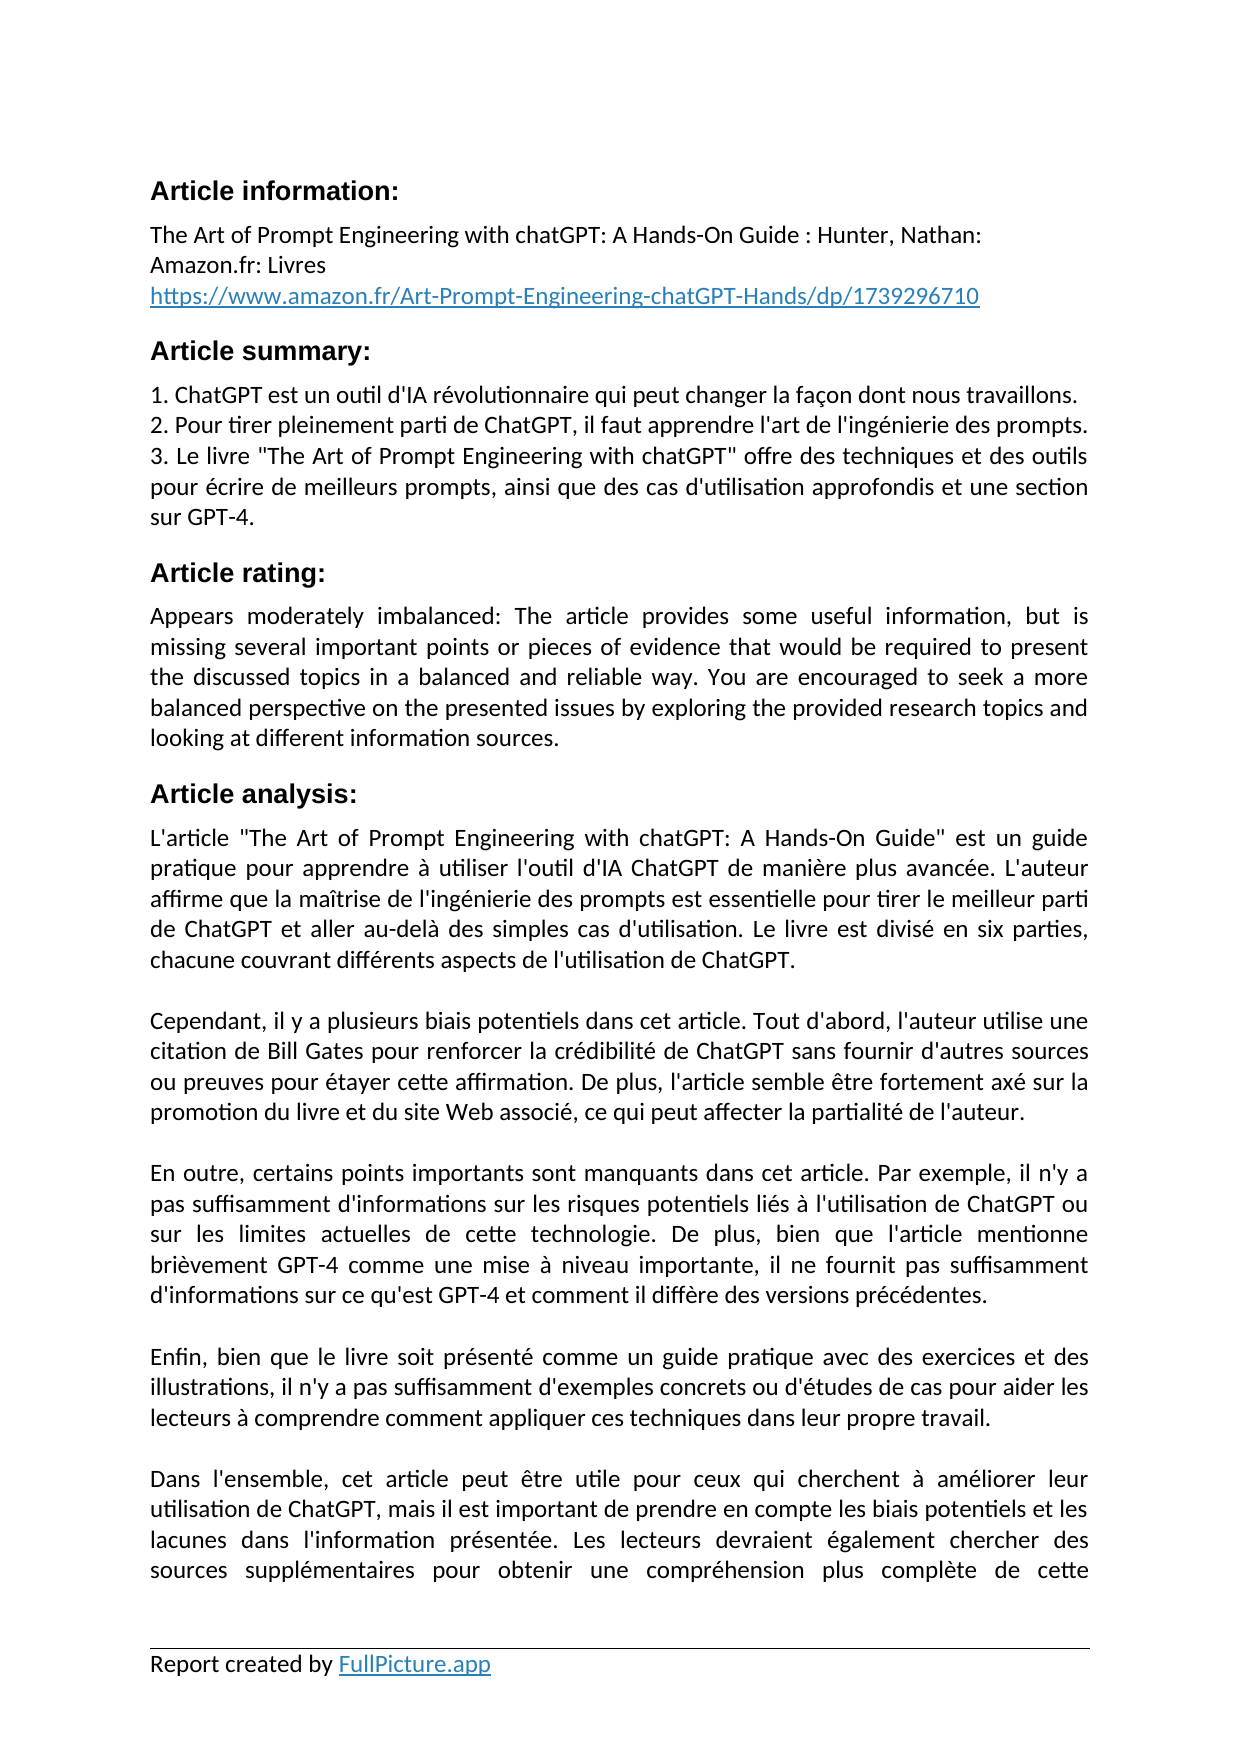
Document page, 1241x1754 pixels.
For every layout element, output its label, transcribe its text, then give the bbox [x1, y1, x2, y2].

subtitle Article information: [150, 175, 1090, 206]
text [150, 1463, 1090, 1585]
text 1. ChatGPT est un outil d'IA révolutionnaire qui peut changer la façon dont nous travaillons. [150, 379, 1090, 409]
text 3. Le livre "The Art of Prompt Engineering with chatGPT" offre des techniques et des outils pour écrire de meilleurs prompts, ainsi que des cas d'utilisation approfondis et une section sur GPT-4. [150, 440, 1090, 532]
text En outre, certains points importants sont manquants dans cet article. Par exemple, il n'y a pas suffisamment d'informations sur les risques potentiels liés à l'utilisation de ChatGPT ou sur les limites actuelles de cette technologie. De plus, bien que l'article mentionne brièvement GPT-4 comme une mise à niveau importante, il ne fournit pas suffisamment d'informations sur ce qu'est GPT-4 et comment il diffère des versions précédentes. [150, 1157, 1090, 1310]
subtitle Article summary: [150, 335, 1090, 367]
text L'article "The Art of Prompt Engineering with chatGPT: A Hands-On Guide" est un guide pratique pour apprendre à utiliser l'outil d'IA ChatGPT de manière plus avancée. L'auteur affirme que la maîtrise de l'ingénierie des prompts est essentielle pour tirer le meilleur parti de ChatGPT et aller au-delà des simples cas d'utilisation. Le livre est divisé en six parties, chacune couvrant différents aspects de l'utilisation de ChatGPT. [150, 822, 1090, 974]
text Appears moderately imbalanced: The article provides some useful information, but is missing several important points or pieces of evidence that would be required to present the discussed topics in a balanced and reliable way. You are encouraged to seek a more balanced perspective on the presented issues by exploring the provided research topics and looking at different information sources. [150, 600, 1090, 753]
text 2. Pour tirer pleinement parti de ChatGPT, il faut apprendre l'art de l'ingénierie des prompts. [150, 409, 1090, 440]
subtitle Article analysis: [150, 778, 1090, 809]
subtitle Article rating: [150, 557, 1090, 588]
text The Art of Prompt Engineering with chatGPT: A Hands-On Guide : Hunter, Nathan: Amazon.fr: Livreshttps://www.amazon.fr/Art-Prompt-Engineering-chatGPT-Hands/dp/1739296710 [150, 219, 1090, 310]
text Enfin, bien que le livre soit présenté comme un guide pratique avec des exercices et des illustrations, il n'y a pas suffisamment d'exemples concrets ou d'études de cas pour aider les lecteurs à comprendre comment appliquer ces techniques dans leur propre travail. [150, 1341, 1090, 1432]
text Cependant, il y a plusieurs biais potentiels dans cet article. Tout d'abord, l'auteur utilise une citation de Bill Gates pour renforcer la crédibilité de ChatGPT sans fournir d'autres sources ou preuves pour étayer cette affirmation. De plus, l'article semble être fortement axé sur la promotion du livre et du site Web associé, ce qui peut affecter la partialité de l'auteur. [150, 1005, 1090, 1127]
